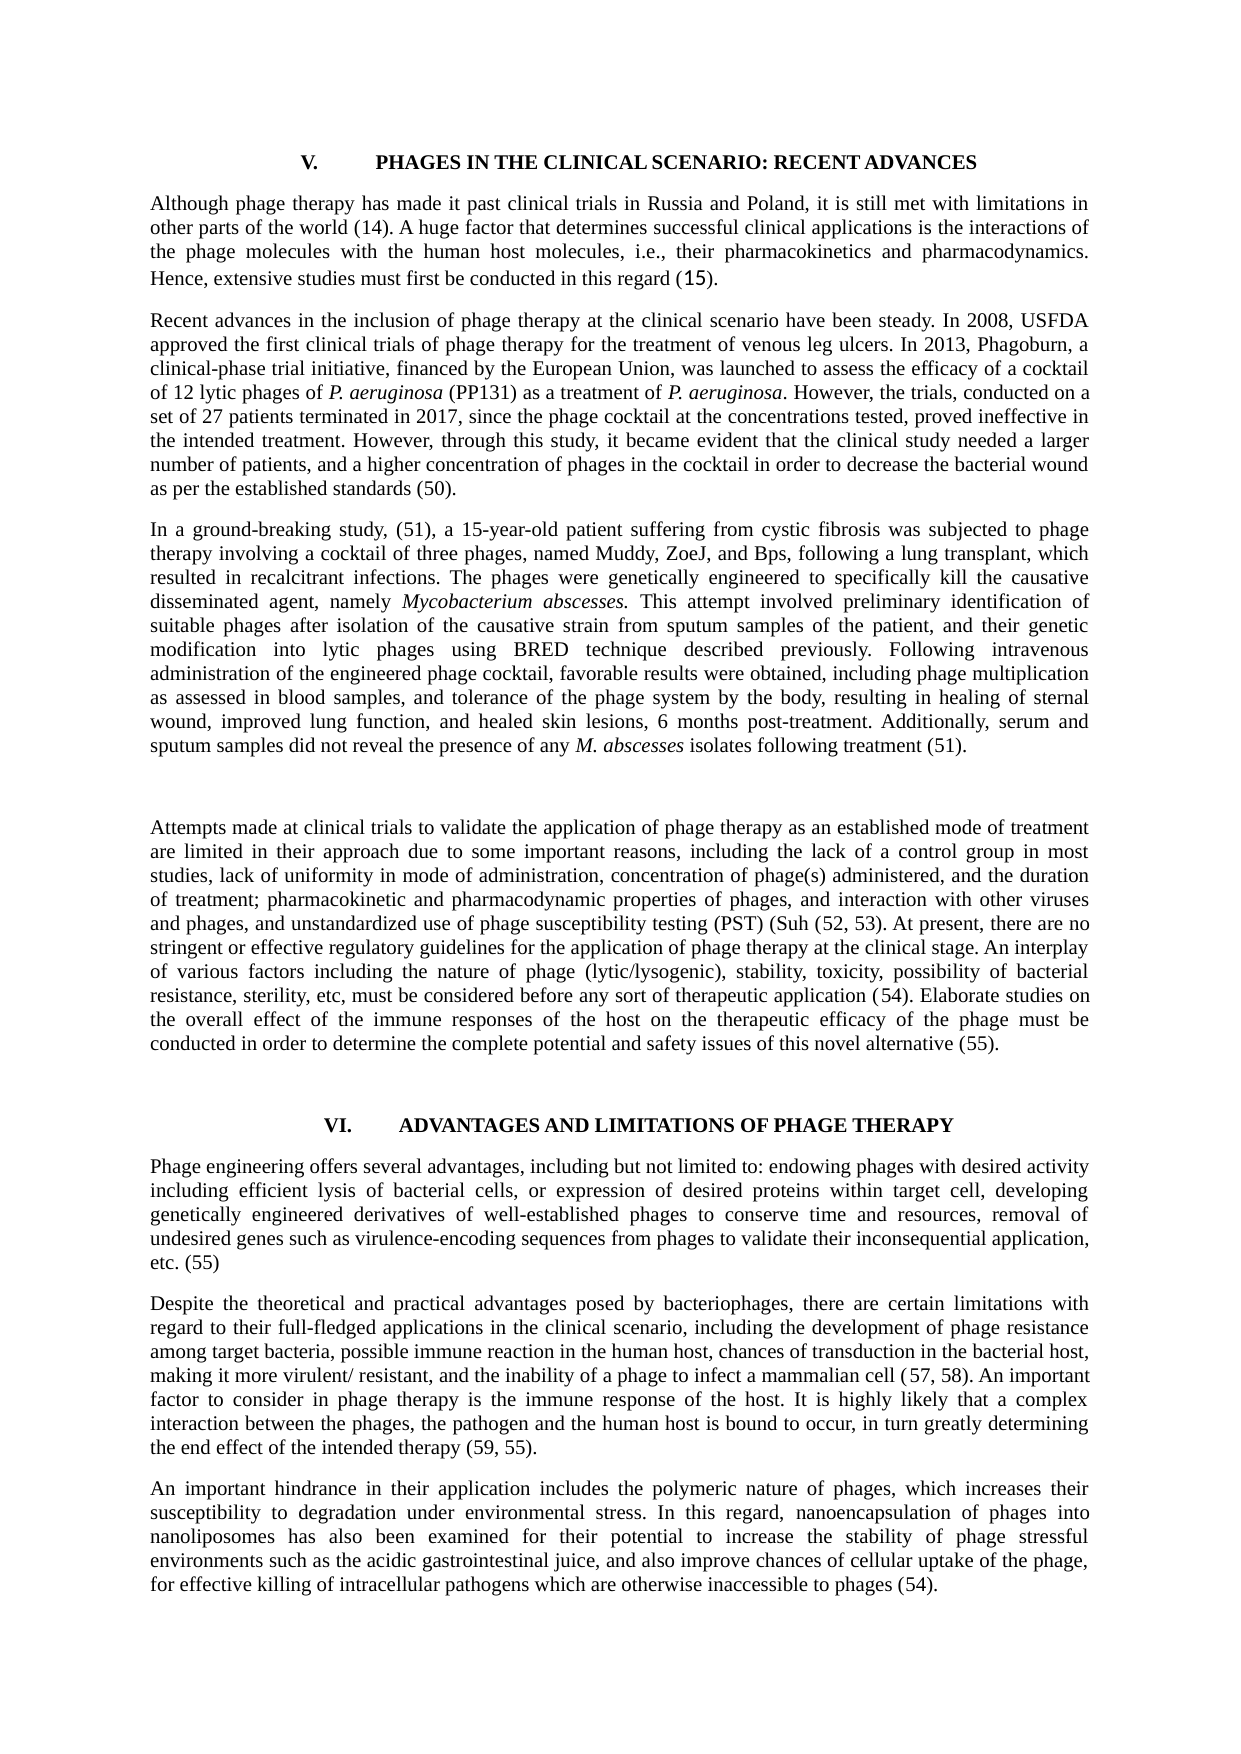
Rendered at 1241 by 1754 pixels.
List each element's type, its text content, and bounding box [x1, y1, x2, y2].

text Although phage therapy has made it past clinical trials in Russia and Poland, it is still met with limitations in other parts of the world (14). A huge factor that determines successful clinical applications is the interactions of the phage molecules with the human host molecules, i.e., their pharmacokinetics and pharmacodynamics. Hence, extensive studies must first be conducted in this regard (15). [150, 191, 1090, 291]
text Phage engineering offers several advantages, including but not limited to: endowing phages with desired activity including efficient lysis of bacterial cells, or expression of desired proteins within target cell, developing genetically engineered derivatives of well-established phages to conserve time and resources, removal of undesired genes such as virulence-encoding sequences from phages to validate their inconsequential application, etc. (55) [150, 1153, 1090, 1274]
text In a ground-breaking study, (51), a 15-year-old patient suffering from cystic fibrosis was subjected to phage therapy involving a cocktail of three phages, named Muddy, ZoeJ, and Bps, following a lung transplant, which resulted in recalcitrant infections. The phages were genetically engineered to specifically kill the causative disseminated agent, namely Mycobacterium abscesses. This attempt involved preliminary identification of suitable phages after isolation of the causative strain from sputum samples of the patient, and their genetic modification into lytic phages using BRED technique described previously. Following intravenous administration of the engineered phage cocktail, favorable results were obtained, including phage multiplication as assessed in blood samples, and tolerance of the phage system by the body, resulting in healing of sternal wound, improved lung function, and healed skin lesions, 6 months post-treatment. Additionally, serum and sputum samples did not reveal the presence of any M. abscesses isolates following treatment (51). [150, 517, 1090, 757]
text Recent advances in the inclusion of phage therapy at the clinical scenario have been steady. In 2008, USFDA approved the first clinical trials of phage therapy for the treatment of venous leg ulcers. In 2013, Phagoburn, a clinical-phase trial initiative, financed by the European Union, was launched to assess the efficacy of a cocktail of 12 lytic phages of P. aeruginosa (PP131) as a treatment of P. aeruginosa. However, the trials, conducted on a set of 27 patients terminated in 2017, since the phage cocktail at the concentrations tested, proved ineffective in the intended treatment. However, through this study, it became evident that the clinical study needed a larger number of patients, and a higher concentration of phages in the cocktail in order to decrease the bacterial wound as per the established standards (50). [150, 308, 1090, 500]
text Despite the theoretical and practical advantages posed by bacteriophages, there are certain limitations with regard to their full-fledged applications in the clinical scenario, including the development of phage resistance among target bacteria, possible immune reaction in the human host, chances of transduction in the bacterial host, making it more virulent/ resistant, and the inability of a phage to infect a mammalian cell (57, 58). An important factor to consider in phage therapy is the immune response of the host. It is highly likely that a complex interaction between the phages, the pathogen and the human host is bound to occur, in turn greatly determining the end effect of the intended therapy (59, 55). [150, 1291, 1090, 1459]
list ADVANTAGES AND LIMITATIONS OF PHAGE THERAPY [187, 1113, 1090, 1137]
list PHAGES IN THE CLINICAL SCENARIO: RECENT ADVANCES [187, 150, 1090, 174]
text An important hindrance in their application includes the polymeric nature of phages, which increases their susceptibility to degradation under environmental stress. In this regard, nanoencapsulation of phages into nanoliposomes has also been examined for their potential to increase the stability of phage stressful environments such as the acidic gastrointestinal juice, and also improve chances of cellular uptake of the phage, for effective killing of intracellular pathogens which are otherwise inaccessible to phages (54). [150, 1476, 1090, 1596]
text Attempts made at clinical trials to validate the application of phage therapy as an established mode of treatment are limited in their approach due to some important reasons, including the lack of a control group in most studies, lack of uniformity in mode of administration, concentration of phage(s) administered, and the duration of treatment; pharmacokinetic and pharmacodynamic properties of phages, and interaction with other viruses and phages, and unstandardized use of phage susceptibility testing (PST) (Suh (52, 53). At present, there are no stringent or effective regulatory guidelines for the application of phage therapy at the clinical stage. An interplay of various factors including the nature of phage (lytic/lysogenic), stability, toxicity, possibility of bacterial resistance, sterility, etc, must be considered before any sort of therapeutic application (54). Elaborate studies on the overall effect of the immune responses of the host on the therapeutic efficacy of the phage must be conducted in order to determine the complete potential and safety issues of this novel alternative (55). [150, 815, 1090, 1055]
